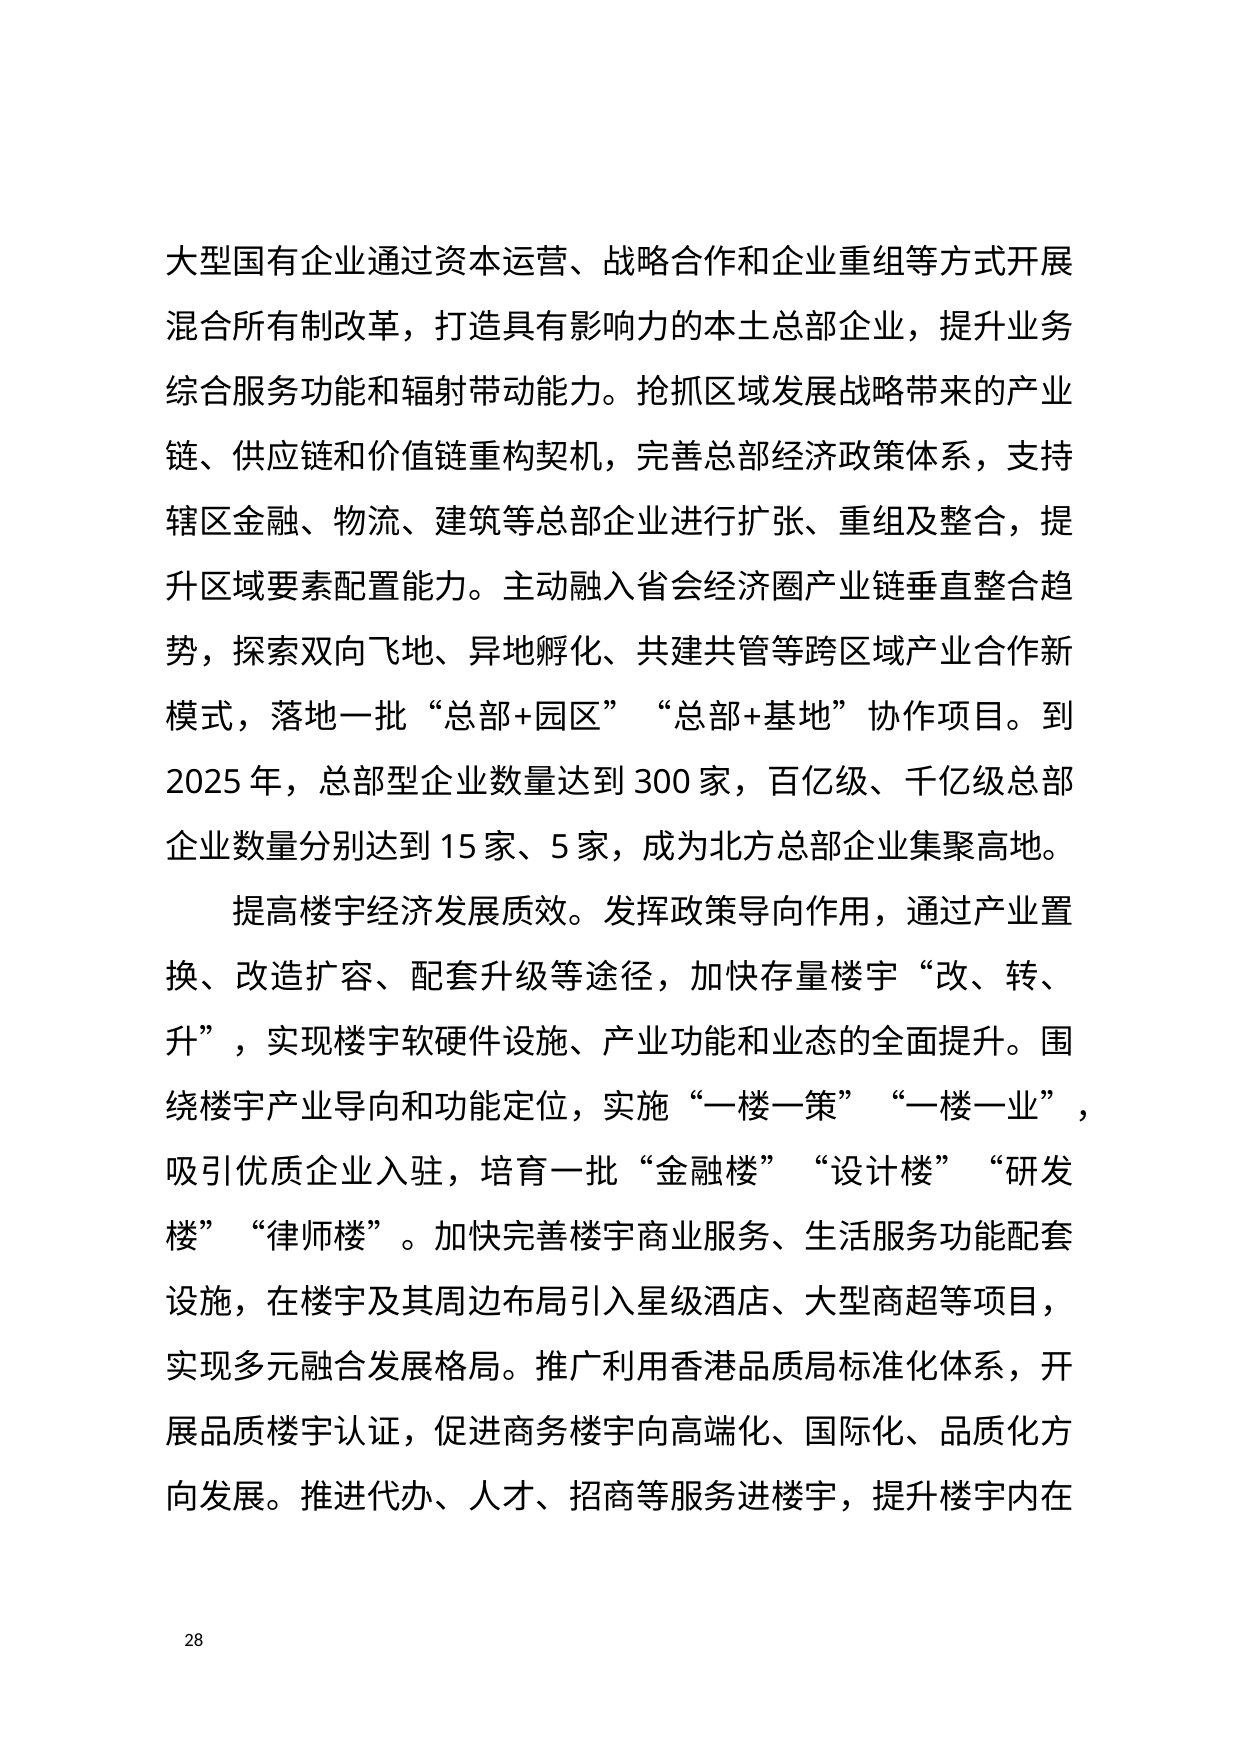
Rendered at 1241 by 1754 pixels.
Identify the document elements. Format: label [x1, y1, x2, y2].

text [165, 227, 1075, 877]
text [165, 877, 1075, 1527]
